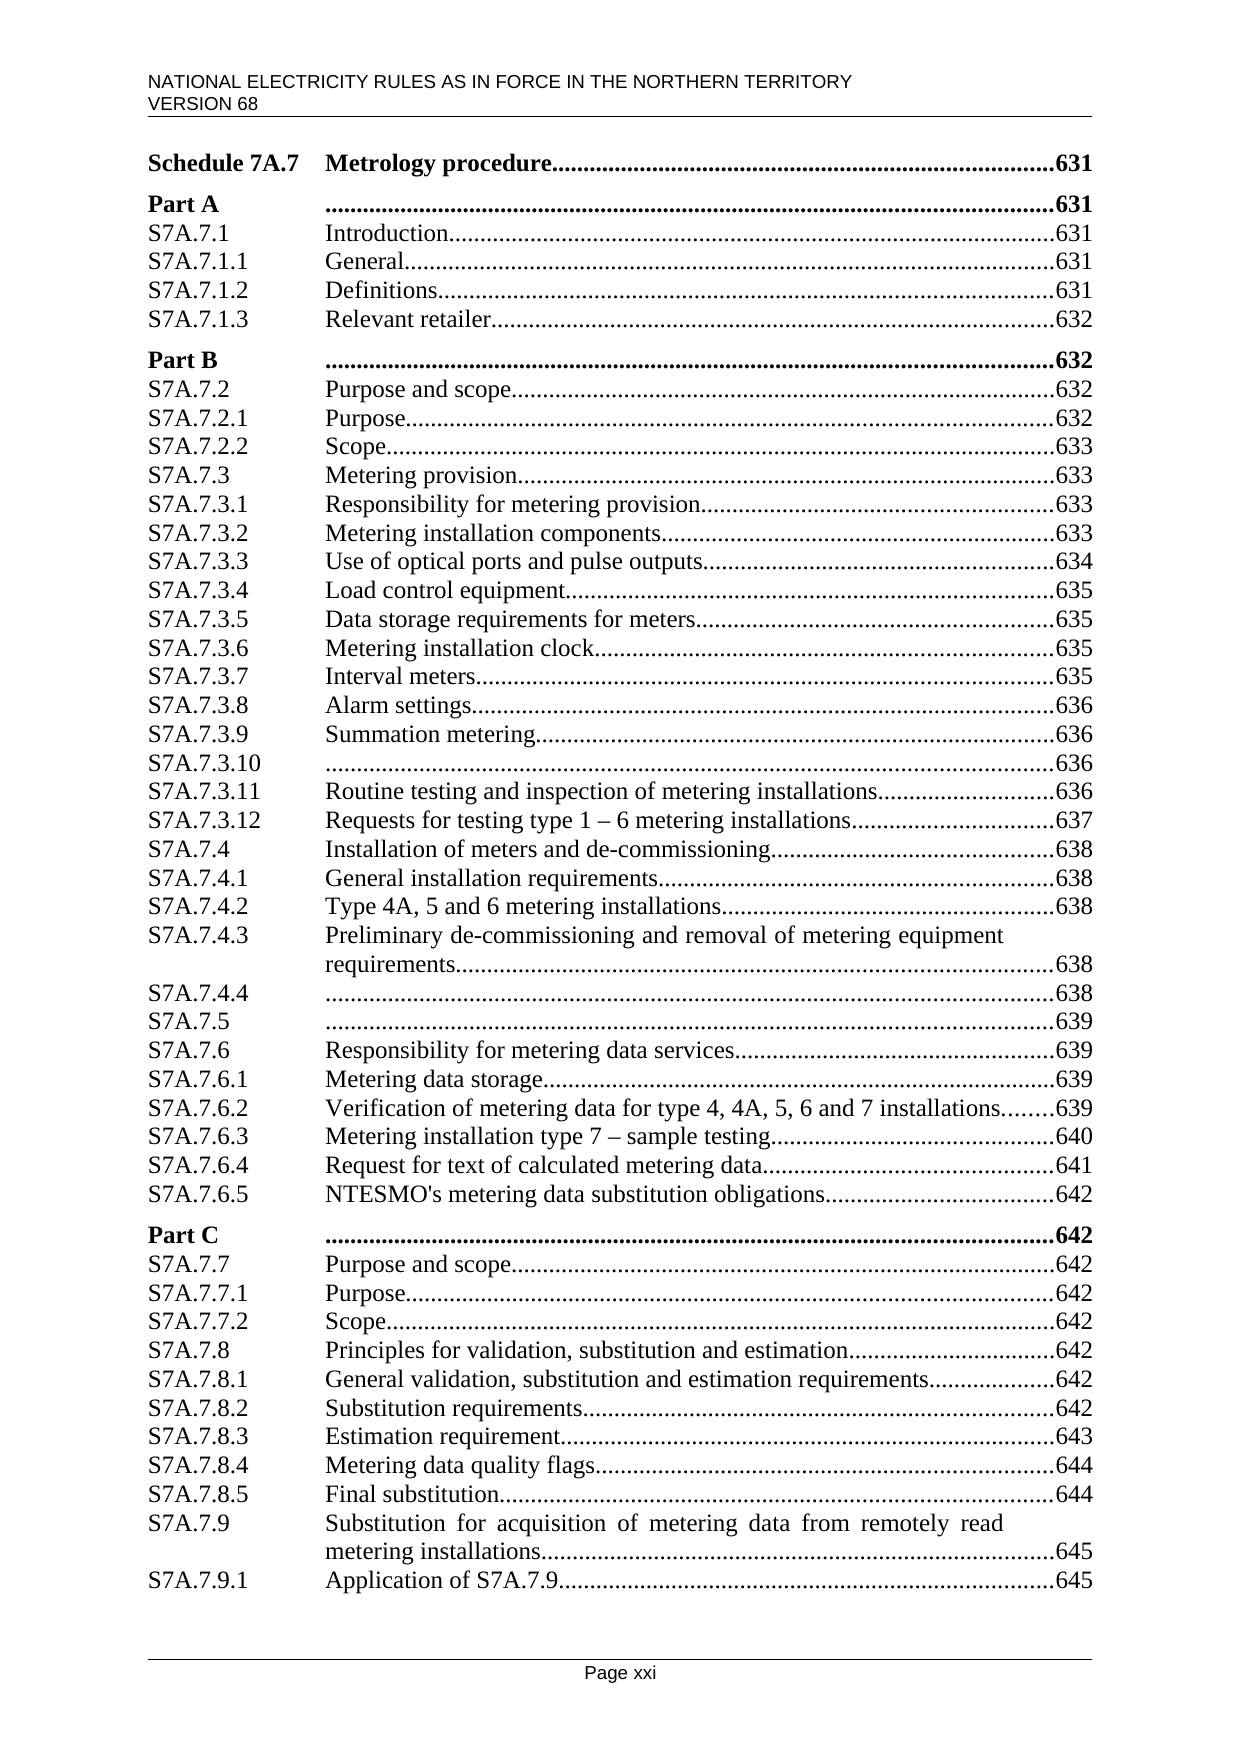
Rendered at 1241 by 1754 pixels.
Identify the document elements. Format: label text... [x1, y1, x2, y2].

text S7A.7.6.5 NTESMO's metering data substitution obligations 642 [148, 1179, 1004, 1208]
text S7A.7.6.3 Metering installation type 7 – sample testing 640 [148, 1121, 1004, 1150]
text S7A.7.3.1 Responsibility for metering provision 633 [148, 489, 1004, 518]
text S7A.7.3.7 Interval meters 635 [148, 661, 1004, 690]
text S7A.7.3 Metering provision 633 [148, 460, 1004, 489]
text S7A.7.8.5 Final substitution 644 [148, 1479, 1004, 1508]
text S7A.7.6.1 Metering data storage 639 [148, 1064, 1004, 1093]
text S7A.7.5 ​ 639 [148, 1006, 1004, 1035]
text S7A.7.8.2 Substitution requirements 642 [148, 1393, 1004, 1421]
text S7A.7.9 Substitution for acquisition of metering data from remotely read metering installations 645 [148, 1508, 1004, 1565]
text S7A.7.3.10 ​ 636 [148, 748, 1004, 776]
text Part B ​ 632 [148, 345, 1004, 374]
text S7A.7.4.1 General installation requirements 638 [148, 863, 1004, 891]
text S7A.7.3.12 Requests for testing type 1 – 6 metering installations 637 [148, 805, 1004, 834]
text S7A.7.3.8 Alarm settings 636 [148, 690, 1004, 719]
text S7A.7.8.3 Estimation requirement 643 [148, 1421, 1004, 1450]
text S7A.7.3.9 Summation metering 636 [148, 719, 1004, 748]
text S7A.7.8 Principles for validation, substitution and estimation 642 [148, 1335, 1004, 1364]
text Part C ​ 642 [148, 1220, 1004, 1249]
text S7A.7.7.1 Purpose 642 [148, 1278, 1004, 1306]
text Schedule 7A.7 Metrology procedure 631 [148, 148, 1004, 176]
text S7A.7.3.2 Metering installation components 633 [148, 518, 1004, 546]
text S7A.7.4.3 Preliminary de-commissioning and removal of metering equipment requirements 638 [148, 920, 1004, 978]
text S7A.7.7 Purpose and scope 642 [148, 1249, 1004, 1278]
text S7A.7.3.5 Data storage requirements for meters 635 [148, 604, 1004, 633]
text S7A.7.4.4 ​ 638 [148, 978, 1004, 1006]
text S7A.7.2 Purpose and scope 632 [148, 374, 1004, 403]
text S7A.7.6.2 Verification of metering data for type 4, 4A, 5, 6 and 7 installations 639 [148, 1093, 1004, 1121]
text S7A.7.3.11 Routine testing and inspection of metering installations 636 [148, 776, 1004, 805]
text S7A.7.7.2 Scope 642 [148, 1306, 1004, 1335]
text Part A ​ 631 [148, 189, 1004, 218]
text S7A.7.3.3 Use of optical ports and pulse outputs 634 [148, 546, 1004, 575]
text S7A.7.3.4 Load control equipment 635 [148, 575, 1004, 604]
text S7A.7.8.4 Metering data quality flags 644 [148, 1450, 1004, 1479]
text S7A.7.4 Installation of meters and de-commissioning 638 [148, 834, 1004, 863]
text S7A.7.6.4 Request for text of calculated metering data 641 [148, 1150, 1004, 1179]
text S7A.7.9.1 Application of S7A.7.9 645 [148, 1565, 1004, 1594]
text S7A.7.1.3 Relevant retailer 632 [148, 304, 1004, 333]
text S7A.7.2.1 Purpose 632 [148, 403, 1004, 431]
text S7A.7.1.1 General 631 [148, 246, 1004, 275]
text S7A.7.6 Responsibility for metering data services 639 [148, 1035, 1004, 1064]
text S7A.7.8.1 General validation, substitution and estimation requirements 642 [148, 1364, 1004, 1393]
text S7A.7.4.2 Type 4A, 5 and 6 metering installations 638 [148, 891, 1004, 920]
text S7A.7.2.2 Scope 633 [148, 431, 1004, 460]
text S7A.7.3.6 Metering installation clock 635 [148, 633, 1004, 661]
text S7A.7.1 Introduction 631 [148, 218, 1004, 246]
text S7A.7.1.2 Definitions 631 [148, 275, 1004, 304]
